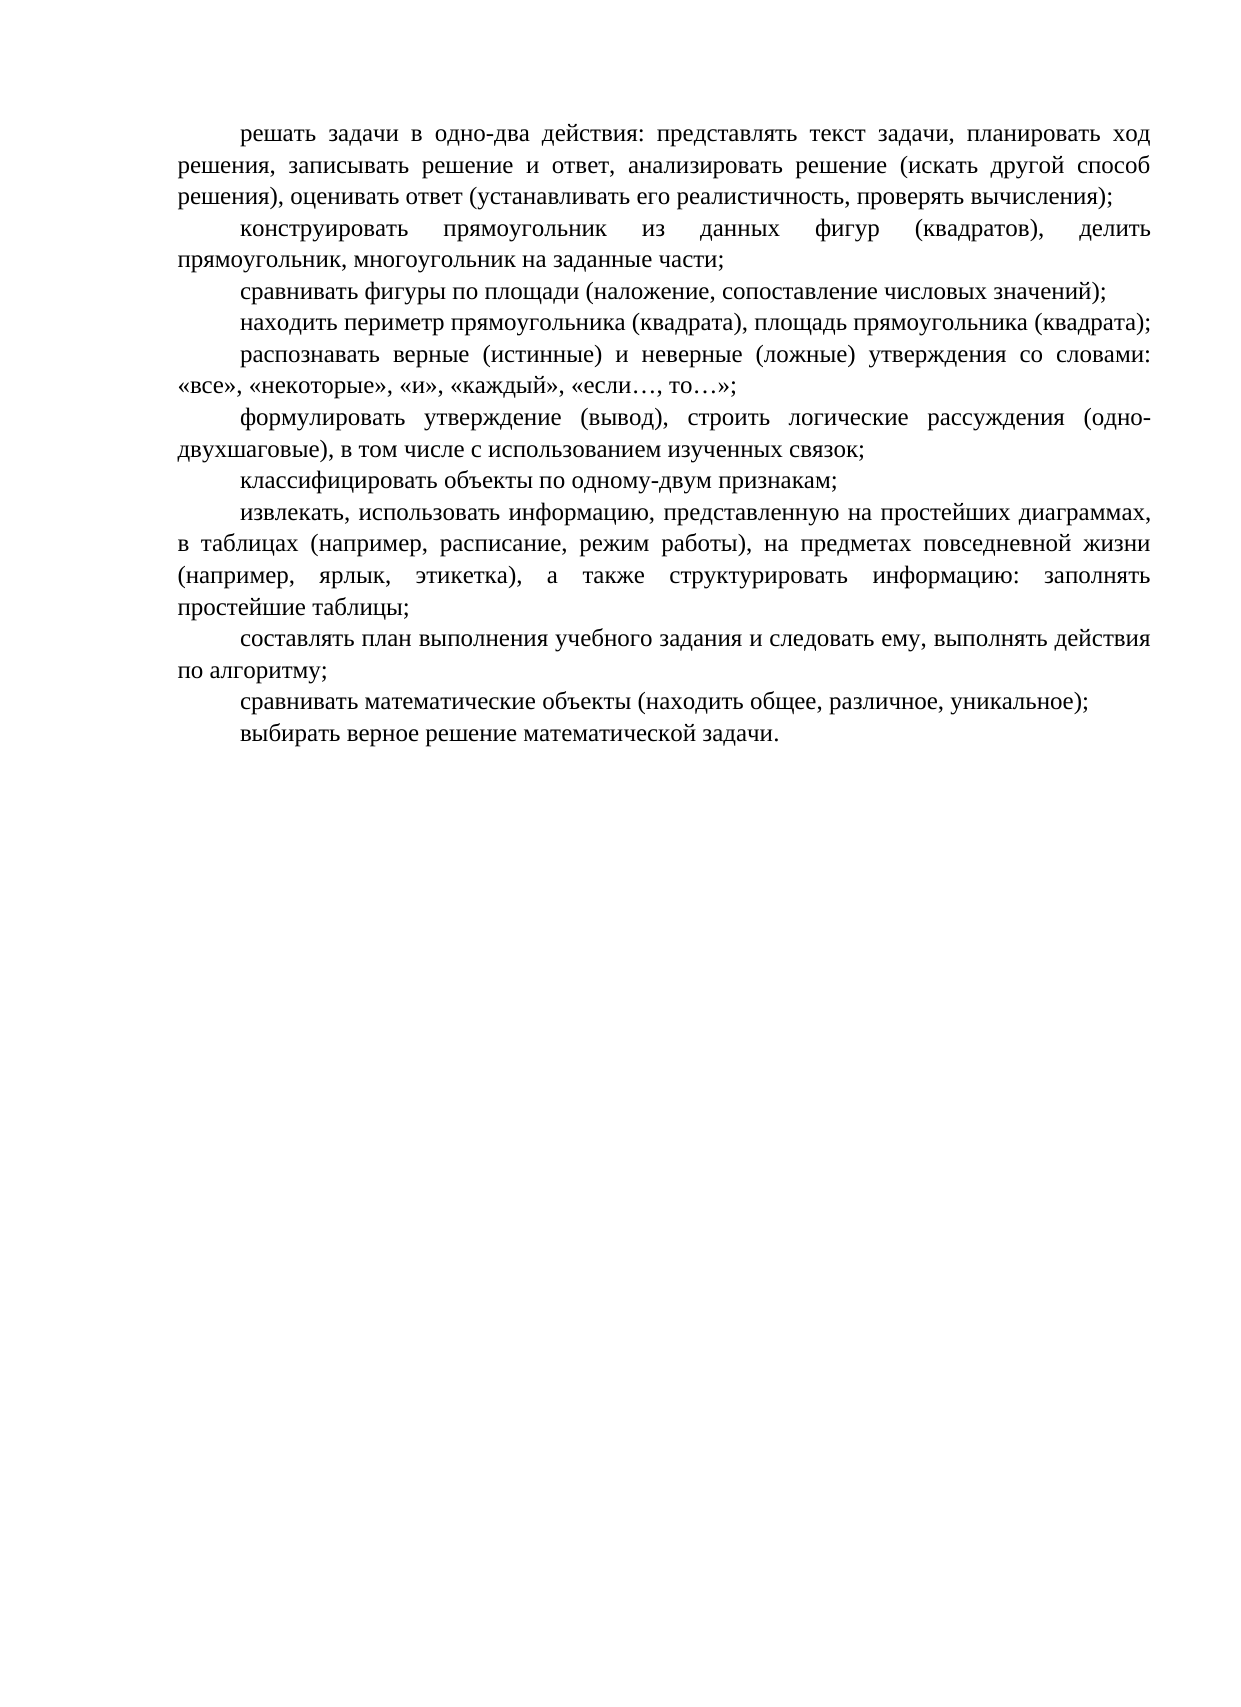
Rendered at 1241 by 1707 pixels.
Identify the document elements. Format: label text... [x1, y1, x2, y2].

text формулировать утверждение (вывод), строить логические рассуждения (одно-двухшаговые), в том числе с использованием изученных связок; [177, 402, 1152, 462]
text находить периметр прямоугольника (квадрата), площадь прямоугольника (квадрата); [177, 307, 1152, 336]
text составлять план выполнения учебного задания и следовать ему, выполнять действия по алгоритму; [177, 623, 1152, 683]
text конструировать прямоугольник из данных фигур (квадратов), делить прямоугольник, многоугольник на заданные части; [177, 213, 1152, 273]
text решать задачи в одно-два действия: представлять текст задачи, планировать ход решения, записывать решение и ответ, анализировать решение (искать другой способ решения), оценивать ответ (устанавливать его реалистичность, проверять вычисления); [177, 118, 1152, 210]
text классифицировать объекты по одному-двум признакам; [177, 465, 1152, 494]
text выбирать верное решение математической задачи. [177, 718, 1152, 747]
text извлекать, использовать информацию, представленную на простейших диаграммах, в таблицах (например, расписание, режим работы), на предметах повседневной жизни (например, ярлык, этикетка), а также структурировать информацию: заполнять простейшие таблицы; [177, 497, 1152, 620]
text сравнивать математические объекты (находить общее, различное, уникальное); [177, 686, 1152, 715]
text сравнивать фигуры по площади (наложение, сопоставление числовых значений); [177, 276, 1152, 305]
text распознавать верные (истинные) и неверные (ложные) утверждения со словами: «все», «некоторые», «и», «каждый», «если…, то…»; [177, 339, 1152, 399]
